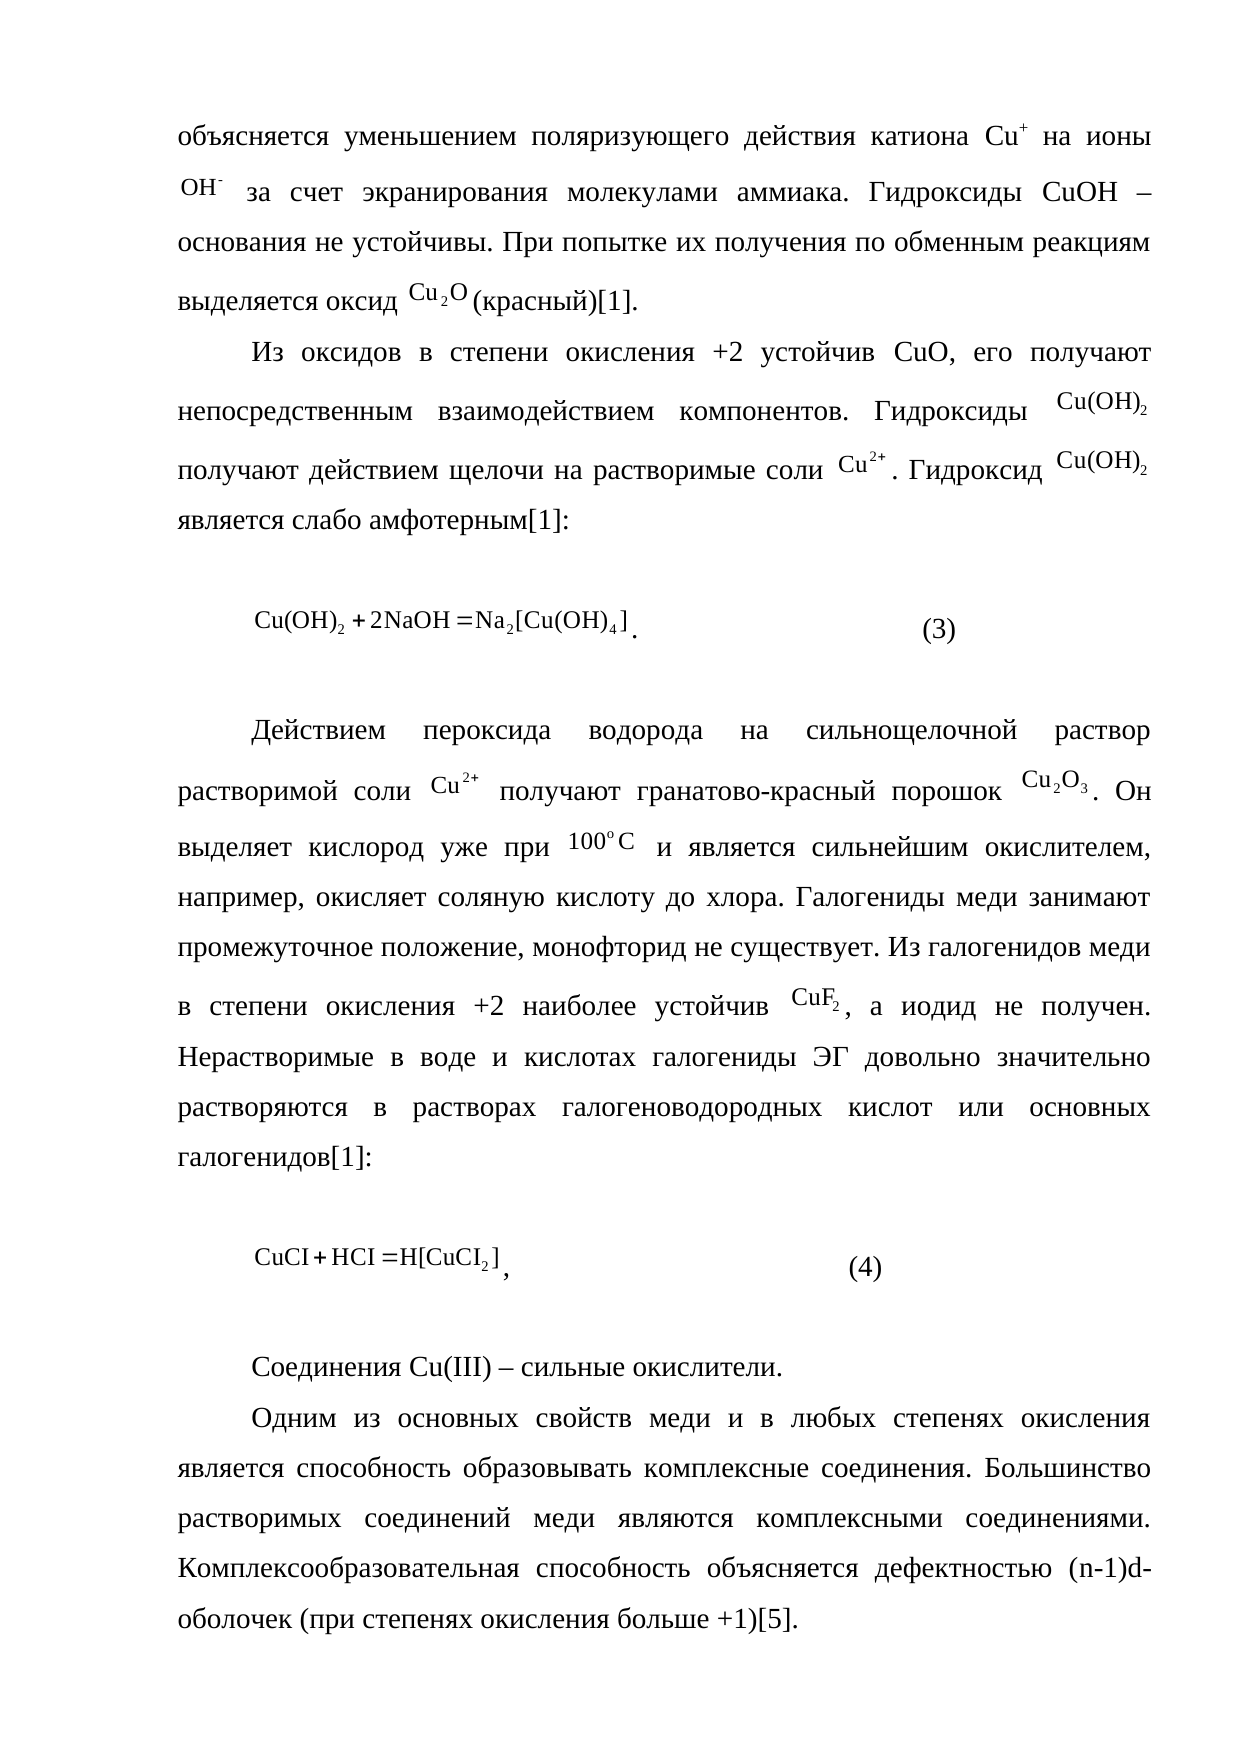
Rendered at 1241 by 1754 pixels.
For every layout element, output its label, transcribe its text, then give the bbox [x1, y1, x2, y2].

text Из оксидов в степени окисления +2 устойчив CuO, его получают непосредственным взаимодействием компонентов. Гидроксиды получают действием щелочи на растворимые соли . Гидроксид является слабо амфотерным[1]: [177, 334, 1152, 536]
text . (3) [177, 603, 1152, 645]
text , (4) [177, 1240, 1152, 1282]
text Одним из основных свойств меди и в любых степенях окисления является способность образовывать комплексные соединения. Большинство растворимых соединений меди являются комплексными соединениями. Комплексообразовательная способность объясняется дефектностью (n-1)d-оболочек (при степенях окисления больше +1)[5]. [177, 1400, 1152, 1634]
text Соединения Cu(III) – сильные окислители. [177, 1349, 1152, 1383]
text Действием пероксида водорода на сильнощелочной раствор растворимой соли получают гранатово-красный порошок . Он выделяет кислород уже при и является сильнейшим окислителем, например, окисляет соляную кислоту до хлора. Галогениды меди занимают промежуточное положение, монофторид не существует. Из галогенидов меди в степени окисления +2 наиболее устойчив , а иодид не получен. Нерастворимые в воде и кислотах галогениды ЭГ довольно значительно растворяются в растворах галогеноводородных кислот или основных галогенидов[1]: [177, 712, 1152, 1173]
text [177, 118, 1152, 317]
